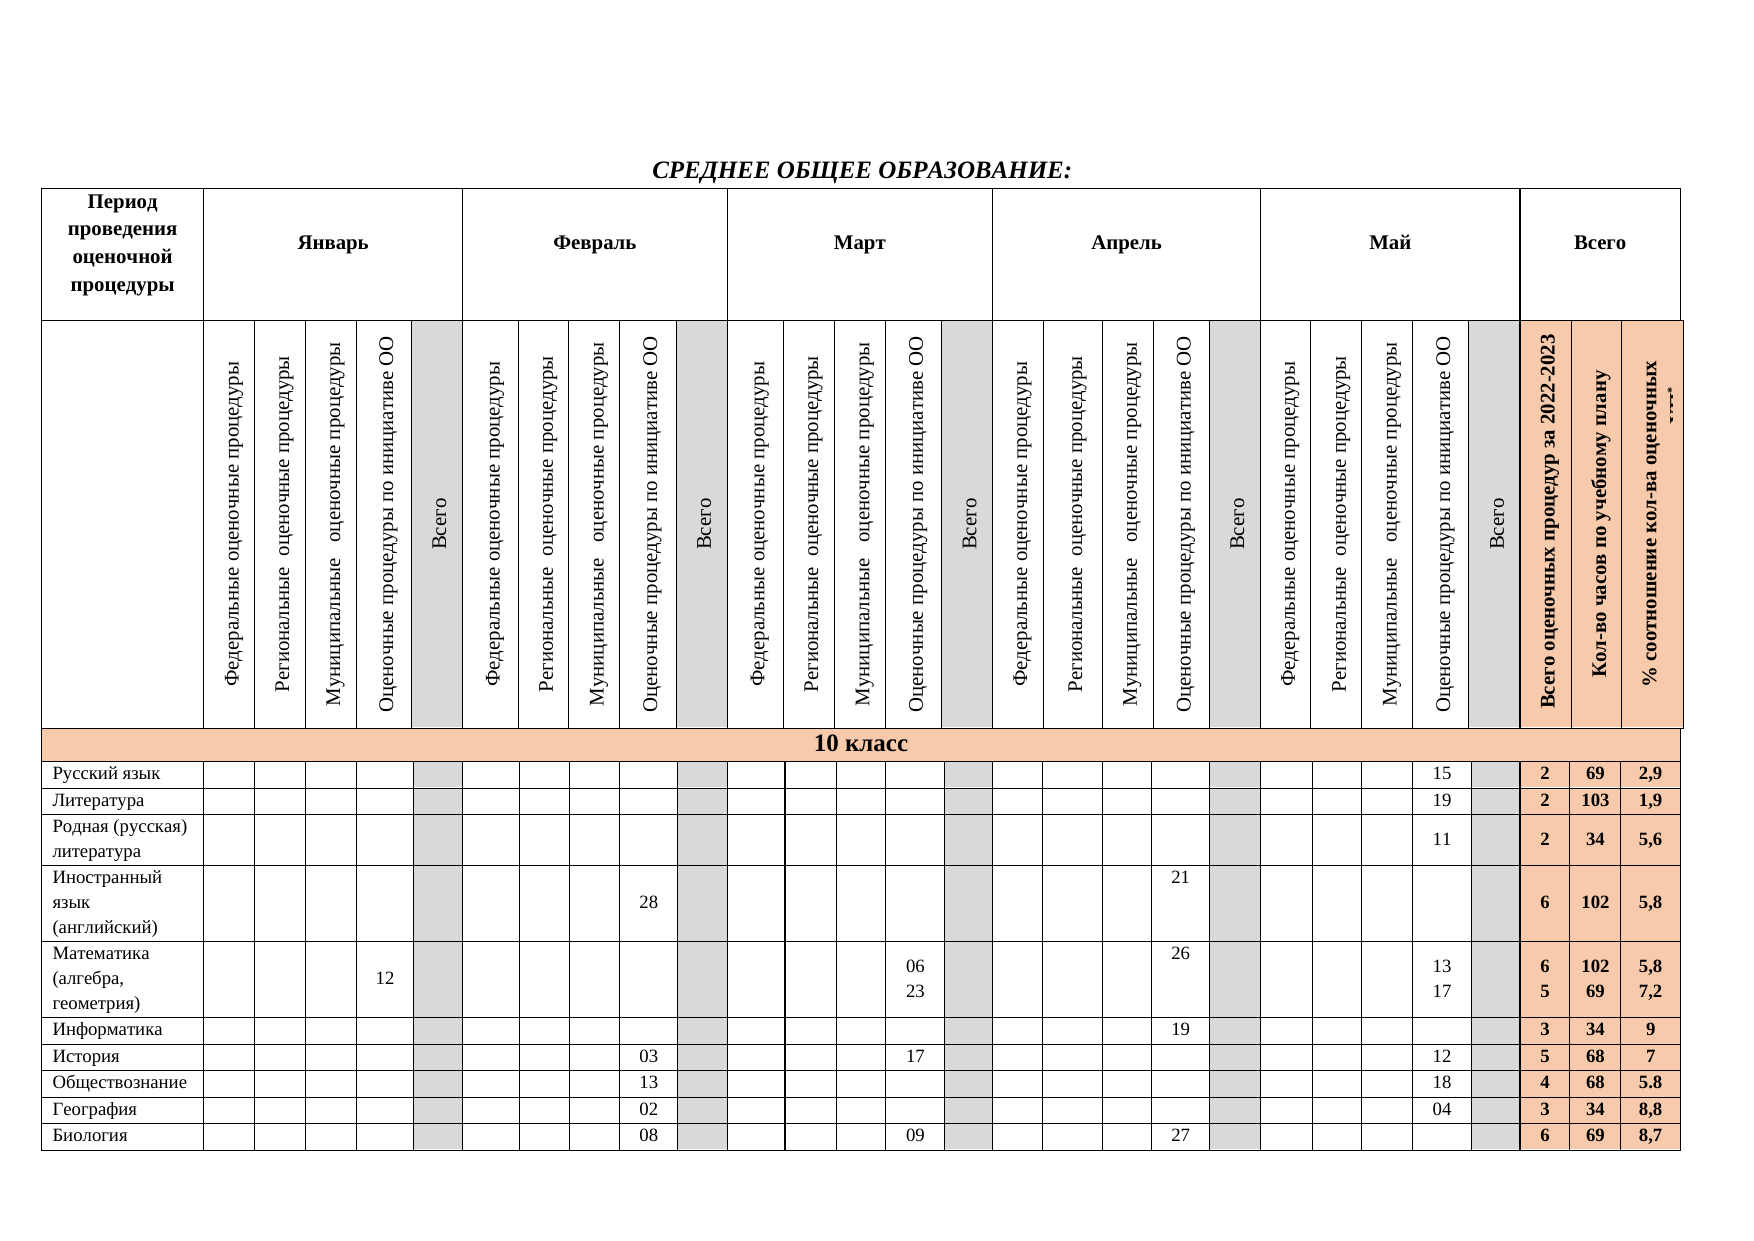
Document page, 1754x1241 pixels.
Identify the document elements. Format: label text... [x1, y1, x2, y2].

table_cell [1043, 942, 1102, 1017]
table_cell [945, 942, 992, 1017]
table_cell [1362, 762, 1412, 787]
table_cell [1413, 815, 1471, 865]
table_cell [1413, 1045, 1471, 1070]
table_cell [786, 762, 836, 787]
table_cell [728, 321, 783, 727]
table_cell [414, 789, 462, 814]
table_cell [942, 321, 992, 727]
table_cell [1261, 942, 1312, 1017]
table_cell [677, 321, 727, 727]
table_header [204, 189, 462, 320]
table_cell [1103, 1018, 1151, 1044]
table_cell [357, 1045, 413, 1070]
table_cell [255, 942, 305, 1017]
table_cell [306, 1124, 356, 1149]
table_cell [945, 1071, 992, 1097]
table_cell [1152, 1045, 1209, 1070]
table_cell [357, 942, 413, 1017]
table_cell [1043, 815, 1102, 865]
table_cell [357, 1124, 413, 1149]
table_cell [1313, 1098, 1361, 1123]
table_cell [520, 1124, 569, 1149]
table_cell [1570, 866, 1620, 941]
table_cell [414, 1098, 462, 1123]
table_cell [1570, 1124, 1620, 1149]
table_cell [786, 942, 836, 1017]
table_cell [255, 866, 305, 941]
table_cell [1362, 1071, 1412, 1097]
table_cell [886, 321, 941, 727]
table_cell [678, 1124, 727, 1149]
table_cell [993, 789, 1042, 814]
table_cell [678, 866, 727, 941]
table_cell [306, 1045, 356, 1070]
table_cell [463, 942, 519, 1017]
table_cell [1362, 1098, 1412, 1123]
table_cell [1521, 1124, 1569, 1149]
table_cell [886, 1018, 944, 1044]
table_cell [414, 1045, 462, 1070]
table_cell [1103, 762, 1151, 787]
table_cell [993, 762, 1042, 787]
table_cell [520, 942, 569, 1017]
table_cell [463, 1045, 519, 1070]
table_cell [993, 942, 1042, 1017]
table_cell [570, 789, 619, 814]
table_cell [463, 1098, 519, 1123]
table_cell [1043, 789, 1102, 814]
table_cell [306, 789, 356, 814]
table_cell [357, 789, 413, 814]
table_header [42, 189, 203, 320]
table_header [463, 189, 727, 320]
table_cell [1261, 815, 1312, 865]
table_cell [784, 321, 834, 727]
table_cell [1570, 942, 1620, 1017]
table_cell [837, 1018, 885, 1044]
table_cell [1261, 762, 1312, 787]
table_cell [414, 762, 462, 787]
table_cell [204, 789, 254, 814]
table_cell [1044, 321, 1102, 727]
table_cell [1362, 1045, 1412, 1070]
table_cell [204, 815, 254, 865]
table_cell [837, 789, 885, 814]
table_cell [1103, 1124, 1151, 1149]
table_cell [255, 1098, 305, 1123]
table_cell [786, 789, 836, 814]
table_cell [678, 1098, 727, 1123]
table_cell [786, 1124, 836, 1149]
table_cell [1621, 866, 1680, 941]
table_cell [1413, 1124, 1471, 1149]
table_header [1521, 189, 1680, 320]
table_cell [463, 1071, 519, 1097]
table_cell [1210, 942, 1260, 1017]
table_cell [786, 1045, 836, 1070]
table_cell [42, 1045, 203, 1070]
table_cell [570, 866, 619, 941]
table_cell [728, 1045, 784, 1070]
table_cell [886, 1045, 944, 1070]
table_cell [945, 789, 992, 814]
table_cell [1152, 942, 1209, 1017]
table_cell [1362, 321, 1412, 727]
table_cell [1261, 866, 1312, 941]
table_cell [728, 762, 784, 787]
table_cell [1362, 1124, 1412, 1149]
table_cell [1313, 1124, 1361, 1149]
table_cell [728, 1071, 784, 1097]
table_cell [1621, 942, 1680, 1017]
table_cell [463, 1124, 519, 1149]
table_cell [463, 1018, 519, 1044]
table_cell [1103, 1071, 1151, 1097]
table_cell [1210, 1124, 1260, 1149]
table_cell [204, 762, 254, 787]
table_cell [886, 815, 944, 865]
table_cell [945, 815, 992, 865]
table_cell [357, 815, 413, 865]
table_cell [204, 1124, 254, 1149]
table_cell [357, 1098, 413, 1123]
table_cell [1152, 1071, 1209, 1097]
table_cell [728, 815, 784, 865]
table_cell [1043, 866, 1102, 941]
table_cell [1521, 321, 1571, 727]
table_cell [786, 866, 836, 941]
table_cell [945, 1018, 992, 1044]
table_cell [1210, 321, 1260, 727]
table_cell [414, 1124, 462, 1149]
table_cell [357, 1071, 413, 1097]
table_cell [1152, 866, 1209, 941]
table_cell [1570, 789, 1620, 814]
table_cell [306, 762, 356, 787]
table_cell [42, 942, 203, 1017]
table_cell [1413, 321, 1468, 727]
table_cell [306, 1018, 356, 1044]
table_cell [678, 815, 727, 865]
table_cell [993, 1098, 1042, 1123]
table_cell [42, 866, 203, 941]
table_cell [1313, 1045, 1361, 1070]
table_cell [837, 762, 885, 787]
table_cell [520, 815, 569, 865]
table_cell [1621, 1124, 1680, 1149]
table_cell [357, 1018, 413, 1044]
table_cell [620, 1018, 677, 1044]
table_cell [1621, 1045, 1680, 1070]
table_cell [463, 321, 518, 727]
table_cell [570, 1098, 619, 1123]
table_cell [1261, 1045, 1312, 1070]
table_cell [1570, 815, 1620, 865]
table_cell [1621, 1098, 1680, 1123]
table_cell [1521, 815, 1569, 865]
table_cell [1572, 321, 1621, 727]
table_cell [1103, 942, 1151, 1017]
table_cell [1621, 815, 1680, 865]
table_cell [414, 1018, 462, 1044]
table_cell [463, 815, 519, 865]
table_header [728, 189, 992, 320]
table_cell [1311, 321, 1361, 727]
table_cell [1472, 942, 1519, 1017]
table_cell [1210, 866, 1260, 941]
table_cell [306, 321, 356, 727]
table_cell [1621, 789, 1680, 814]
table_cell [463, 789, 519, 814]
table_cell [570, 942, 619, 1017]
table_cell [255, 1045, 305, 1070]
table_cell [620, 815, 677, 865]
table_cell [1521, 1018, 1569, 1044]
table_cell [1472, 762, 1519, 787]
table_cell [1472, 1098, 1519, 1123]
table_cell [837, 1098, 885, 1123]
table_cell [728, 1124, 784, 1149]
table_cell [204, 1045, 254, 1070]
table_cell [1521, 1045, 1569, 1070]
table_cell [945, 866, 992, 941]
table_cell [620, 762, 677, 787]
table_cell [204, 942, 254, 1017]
text СРЕДНЕЕ ОБЩЕЕ ОБРАЗОВАНИЕ: [29, 155, 1695, 183]
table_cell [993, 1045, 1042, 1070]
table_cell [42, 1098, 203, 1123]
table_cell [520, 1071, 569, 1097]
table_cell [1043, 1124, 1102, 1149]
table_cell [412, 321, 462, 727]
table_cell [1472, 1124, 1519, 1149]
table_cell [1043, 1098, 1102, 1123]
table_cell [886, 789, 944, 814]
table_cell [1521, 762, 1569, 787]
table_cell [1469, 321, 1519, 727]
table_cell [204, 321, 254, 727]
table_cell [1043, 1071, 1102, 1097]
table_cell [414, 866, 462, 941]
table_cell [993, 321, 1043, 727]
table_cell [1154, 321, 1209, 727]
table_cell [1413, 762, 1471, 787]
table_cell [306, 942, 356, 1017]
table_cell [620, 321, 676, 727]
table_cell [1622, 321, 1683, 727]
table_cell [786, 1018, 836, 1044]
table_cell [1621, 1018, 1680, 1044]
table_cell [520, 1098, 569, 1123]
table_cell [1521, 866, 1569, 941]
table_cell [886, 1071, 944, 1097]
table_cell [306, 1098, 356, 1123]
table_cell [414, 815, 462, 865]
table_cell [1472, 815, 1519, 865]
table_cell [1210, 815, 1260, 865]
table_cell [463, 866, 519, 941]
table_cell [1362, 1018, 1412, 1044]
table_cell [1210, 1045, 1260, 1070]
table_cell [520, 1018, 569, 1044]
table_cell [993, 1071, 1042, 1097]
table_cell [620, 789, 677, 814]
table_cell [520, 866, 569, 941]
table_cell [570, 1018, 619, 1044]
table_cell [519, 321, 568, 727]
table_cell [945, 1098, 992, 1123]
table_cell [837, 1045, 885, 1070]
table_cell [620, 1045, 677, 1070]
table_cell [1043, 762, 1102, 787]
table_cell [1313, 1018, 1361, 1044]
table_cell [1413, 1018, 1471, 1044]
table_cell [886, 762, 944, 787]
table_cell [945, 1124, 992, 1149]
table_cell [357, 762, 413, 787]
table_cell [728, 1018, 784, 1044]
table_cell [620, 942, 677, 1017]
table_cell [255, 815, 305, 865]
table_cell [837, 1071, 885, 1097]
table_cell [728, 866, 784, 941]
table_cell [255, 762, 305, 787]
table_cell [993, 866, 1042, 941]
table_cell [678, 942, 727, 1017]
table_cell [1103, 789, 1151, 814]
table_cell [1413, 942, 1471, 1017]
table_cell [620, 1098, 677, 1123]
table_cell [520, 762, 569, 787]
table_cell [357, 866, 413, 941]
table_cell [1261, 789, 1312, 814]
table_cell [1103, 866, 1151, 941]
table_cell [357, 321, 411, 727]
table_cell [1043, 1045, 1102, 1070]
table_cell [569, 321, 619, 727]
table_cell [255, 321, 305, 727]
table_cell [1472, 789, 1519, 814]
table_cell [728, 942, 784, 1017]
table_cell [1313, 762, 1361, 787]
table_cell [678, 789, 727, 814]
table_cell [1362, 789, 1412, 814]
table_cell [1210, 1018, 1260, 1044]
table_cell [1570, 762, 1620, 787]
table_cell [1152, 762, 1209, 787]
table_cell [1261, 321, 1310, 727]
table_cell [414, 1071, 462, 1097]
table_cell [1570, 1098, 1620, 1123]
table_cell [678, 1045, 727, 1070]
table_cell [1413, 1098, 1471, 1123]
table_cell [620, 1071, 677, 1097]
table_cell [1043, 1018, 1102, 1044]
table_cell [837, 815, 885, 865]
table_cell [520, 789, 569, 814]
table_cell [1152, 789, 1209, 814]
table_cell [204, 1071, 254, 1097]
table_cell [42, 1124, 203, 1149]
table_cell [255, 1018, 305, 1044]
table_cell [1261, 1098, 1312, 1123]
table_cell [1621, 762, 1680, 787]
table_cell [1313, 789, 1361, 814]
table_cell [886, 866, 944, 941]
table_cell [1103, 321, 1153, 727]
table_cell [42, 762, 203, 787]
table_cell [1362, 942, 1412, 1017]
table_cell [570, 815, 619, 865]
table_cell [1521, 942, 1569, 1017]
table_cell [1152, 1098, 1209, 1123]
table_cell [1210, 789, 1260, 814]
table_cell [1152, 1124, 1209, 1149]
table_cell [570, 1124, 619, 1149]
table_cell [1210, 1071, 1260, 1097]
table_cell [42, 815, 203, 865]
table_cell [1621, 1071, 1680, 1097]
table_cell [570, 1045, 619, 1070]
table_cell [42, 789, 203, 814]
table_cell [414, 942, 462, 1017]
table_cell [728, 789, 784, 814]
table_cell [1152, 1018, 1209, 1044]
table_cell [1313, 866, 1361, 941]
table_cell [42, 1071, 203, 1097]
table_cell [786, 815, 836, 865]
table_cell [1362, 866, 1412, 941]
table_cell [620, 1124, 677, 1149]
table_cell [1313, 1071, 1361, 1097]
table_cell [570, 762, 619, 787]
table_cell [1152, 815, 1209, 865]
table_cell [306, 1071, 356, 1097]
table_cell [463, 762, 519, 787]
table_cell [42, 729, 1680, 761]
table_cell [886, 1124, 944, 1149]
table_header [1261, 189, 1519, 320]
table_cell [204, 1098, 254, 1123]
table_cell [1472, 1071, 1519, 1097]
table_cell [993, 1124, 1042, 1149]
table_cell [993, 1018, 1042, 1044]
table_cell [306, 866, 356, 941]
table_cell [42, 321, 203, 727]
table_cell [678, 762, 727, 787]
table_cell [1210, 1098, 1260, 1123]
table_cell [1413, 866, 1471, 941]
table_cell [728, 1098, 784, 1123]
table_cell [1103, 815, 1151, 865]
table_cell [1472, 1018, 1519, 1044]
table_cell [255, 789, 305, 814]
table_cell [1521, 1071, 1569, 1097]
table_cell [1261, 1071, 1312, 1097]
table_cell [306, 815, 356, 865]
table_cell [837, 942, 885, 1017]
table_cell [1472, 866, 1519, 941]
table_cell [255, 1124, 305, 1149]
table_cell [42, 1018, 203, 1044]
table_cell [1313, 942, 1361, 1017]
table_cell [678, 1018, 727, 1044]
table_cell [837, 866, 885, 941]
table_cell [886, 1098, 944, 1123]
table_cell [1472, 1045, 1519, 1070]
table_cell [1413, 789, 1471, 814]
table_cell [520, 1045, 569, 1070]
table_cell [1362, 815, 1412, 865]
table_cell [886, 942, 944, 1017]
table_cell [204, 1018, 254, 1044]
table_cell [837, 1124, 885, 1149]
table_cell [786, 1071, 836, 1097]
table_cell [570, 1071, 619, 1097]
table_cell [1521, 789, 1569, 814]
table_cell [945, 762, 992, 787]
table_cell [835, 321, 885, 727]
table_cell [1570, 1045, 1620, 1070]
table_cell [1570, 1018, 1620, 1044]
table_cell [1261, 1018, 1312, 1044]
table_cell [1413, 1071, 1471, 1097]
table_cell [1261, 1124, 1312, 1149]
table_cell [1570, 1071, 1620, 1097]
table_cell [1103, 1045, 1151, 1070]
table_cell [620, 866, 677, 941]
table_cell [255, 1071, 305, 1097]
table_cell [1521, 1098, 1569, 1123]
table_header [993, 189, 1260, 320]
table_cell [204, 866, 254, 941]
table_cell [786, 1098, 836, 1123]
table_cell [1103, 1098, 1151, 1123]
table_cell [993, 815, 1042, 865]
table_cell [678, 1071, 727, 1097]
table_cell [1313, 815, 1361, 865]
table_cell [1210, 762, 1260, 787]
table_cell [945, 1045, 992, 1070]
